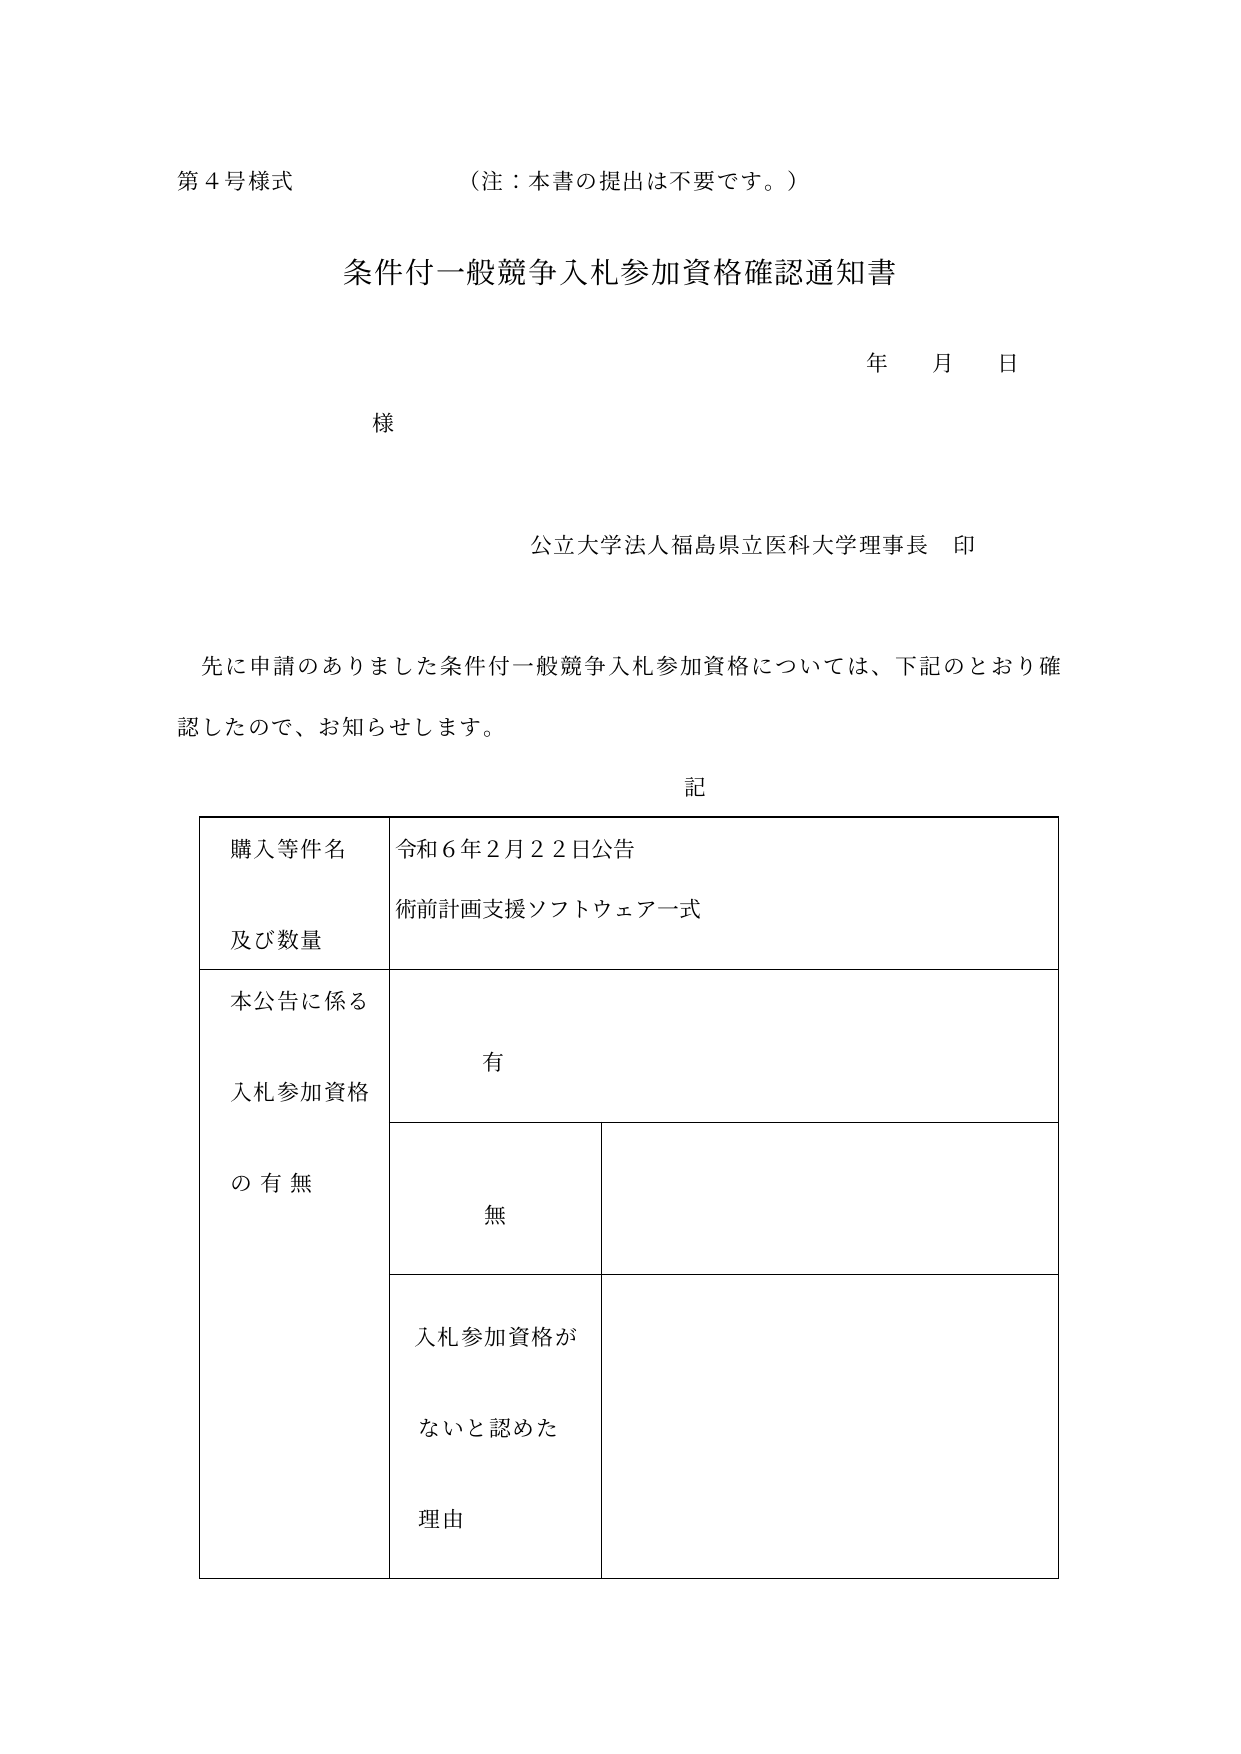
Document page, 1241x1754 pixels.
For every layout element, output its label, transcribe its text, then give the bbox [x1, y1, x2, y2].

text 年 月 日 [177, 331, 1019, 392]
table_cell [602, 1275, 1058, 1578]
table_cell 本公告に係る 入札参加資格 の 有 無 [200, 970, 389, 1578]
text 記 [177, 756, 1063, 816]
table_header 令和６年２月２２日公告 術前計画支援ソフトウェア一式 [390, 818, 1058, 969]
table_cell [602, 1123, 1058, 1274]
table_header 購入等件名 及び数量 [200, 818, 389, 969]
table_cell 入札参加資格が ないと認めた 理由 [390, 1275, 601, 1578]
table_cell 有 [390, 970, 1058, 1122]
text 第４号様式 （注：本書の提出は不要です。） [177, 149, 1063, 210]
text 条件付一般競争入札参加資格確認通知書 [177, 240, 1063, 301]
text 様 [177, 392, 1063, 453]
text 先に申請のありました条件付一般競争入札参加資格については、下記のとおり確認したので、お知らせします。 [177, 634, 1063, 756]
table_cell 無 [390, 1123, 601, 1274]
text 公立大学法人福島県立医科大学理事長 印 [177, 513, 1063, 574]
